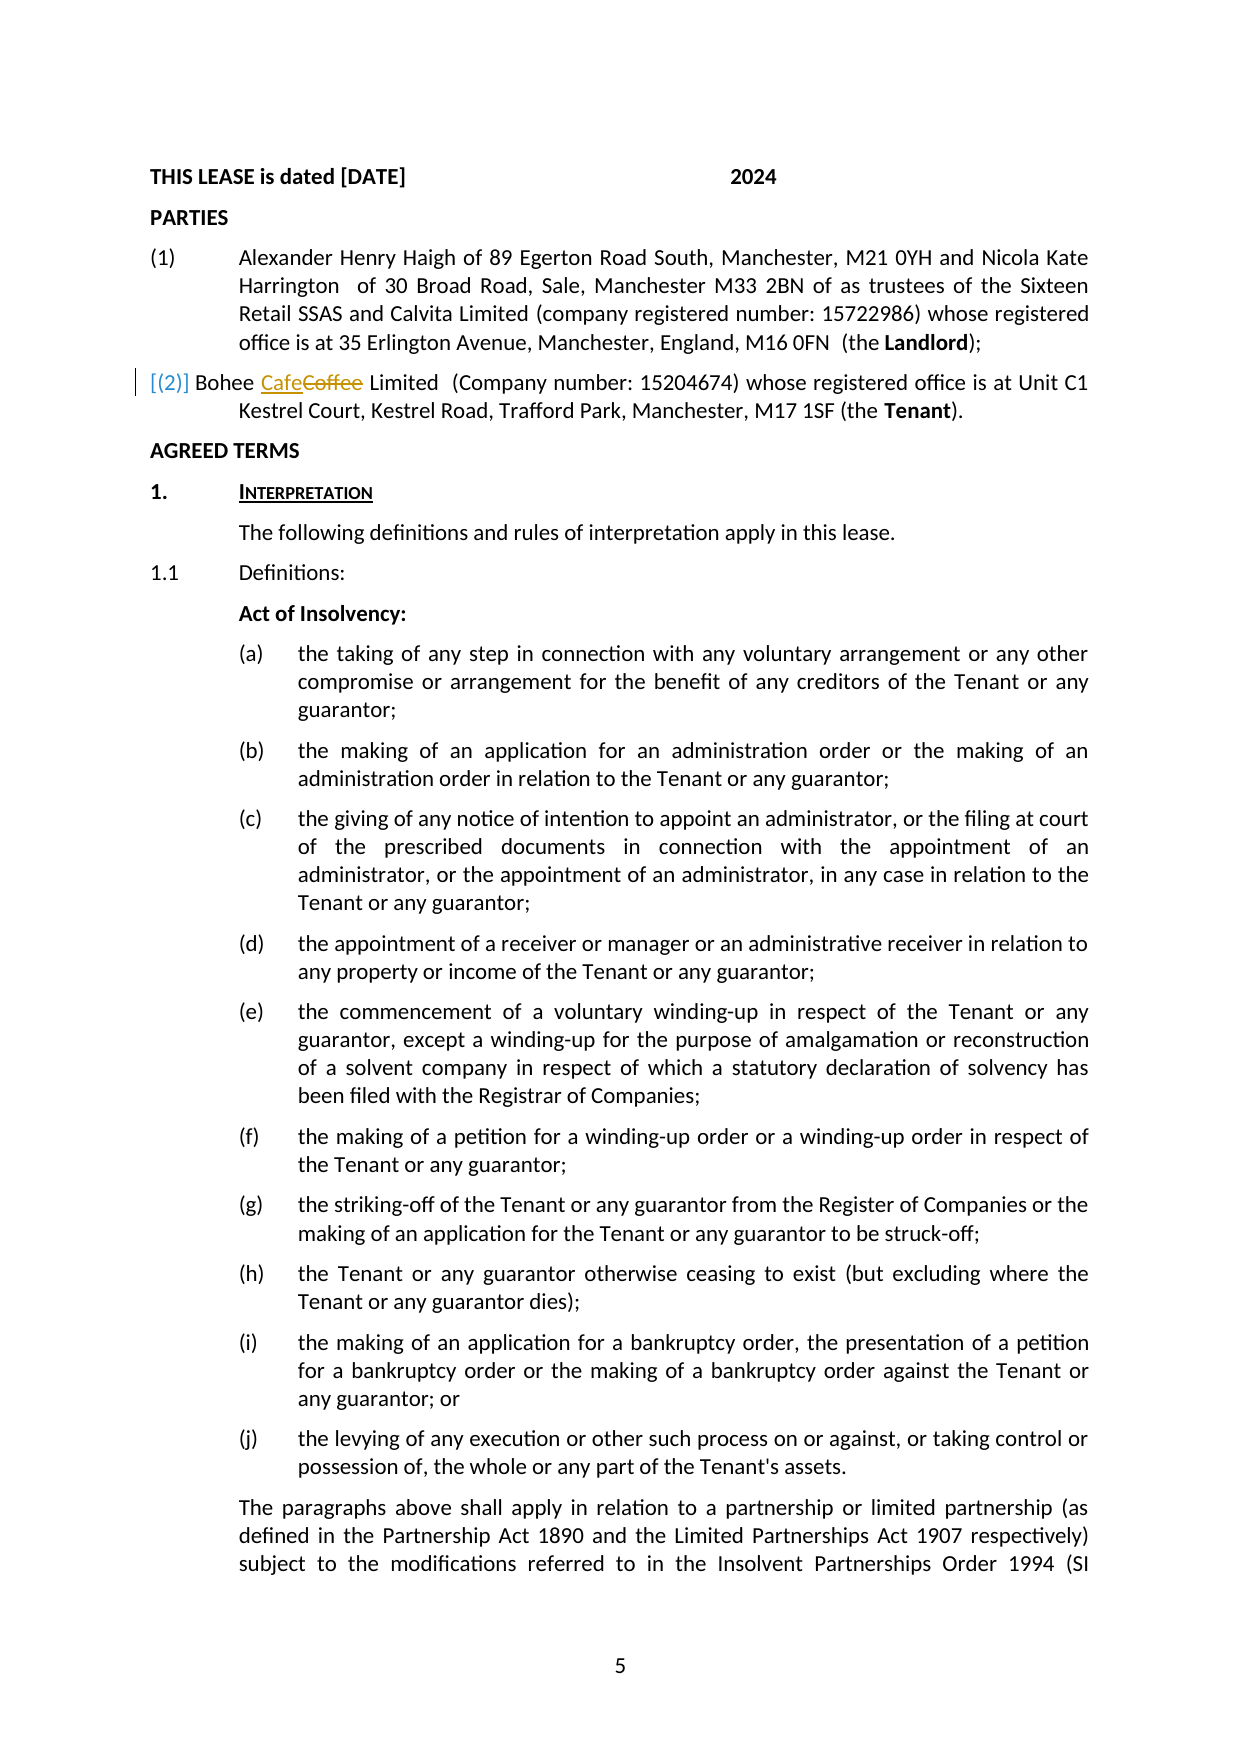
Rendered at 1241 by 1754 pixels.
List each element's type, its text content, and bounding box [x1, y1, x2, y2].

text Bohee Limited (Company number: 15204674) whose registered office is at Unit C1 Kestrel Court, Kestrel Road, Trafford Park, Manchester, M17 1SF (the Tenant). [150, 368, 1090, 424]
list the taking of any step in connection with any voluntary arrangement or any other compromise or arrangement for the benefit of any creditors of the Tenant or any guarantor; [238, 639, 1090, 723]
subtitle Interpretation [150, 477, 1090, 505]
list the giving of any notice of intention to appoint an administrator, or the filing at court of the prescribed documents in connection with the appointment of an administrator, or the appointment of an administrator, in any case in relation to the Tenant or any guarantor; [238, 804, 1090, 916]
list the Tenant or any guarantor otherwise ceasing to exist (but excluding where the Tenant or any guarantor dies); [238, 1259, 1090, 1315]
text Act of Insolvency: [238, 599, 1090, 627]
list the making of an application for an administration order or the making of an administration order in relation to the Tenant or any guarantor; [238, 736, 1090, 792]
text The following definitions and rules of interpretation apply in this lease. [238, 518, 1090, 546]
subtitle Parties [150, 203, 1090, 231]
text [238, 1493, 1090, 1577]
list the making of a petition for a winding-up order or a winding-up order in respect of the Tenant or any guarantor; [238, 1122, 1090, 1178]
text THIS LEASE is dated [DATE] 2024 [150, 162, 1090, 191]
list the levying of any execution or other such process on or against, or taking control or possession of, the whole or any part of the Tenant's assets. [238, 1424, 1090, 1480]
list Definitions: [150, 558, 1090, 586]
list the commencement of a voluntary winding-up in respect of the Tenant or any guarantor, except a winding-up for the purpose of amalgamation or reconstruction of a solvent company in respect of which a statutory declaration of solvency has been filed with the Registrar of Companies; [238, 997, 1090, 1109]
list the striking-off of the Tenant or any guarantor from the Register of Companies or the making of an application for the Tenant or any guarantor to be struck-off; [238, 1191, 1090, 1247]
text Alexander Henry Haigh of 89 Egerton Road South, Manchester, M21 0YH and Nicola Kate Harrington of 30 Broad Road, Sale, Manchester M33 2BN of as trustees of the Sixteen Retail SSAS and Calvita Limited (company registered number: 15722986) whose registered office is at 35 Erlington Avenue, Manchester, England, M16 0FN (the Landlord); [150, 243, 1090, 356]
subtitle Agreed Terms [150, 437, 1090, 465]
list the making of an application for a bankruptcy order, the presentation of a petition for a bankruptcy order or the making of a bankruptcy order against the Tenant or any guarantor; or [238, 1328, 1090, 1412]
list the appointment of a receiver or manager or an administrative receiver in relation to any property or income of the Tenant or any guarantor; [238, 929, 1090, 985]
